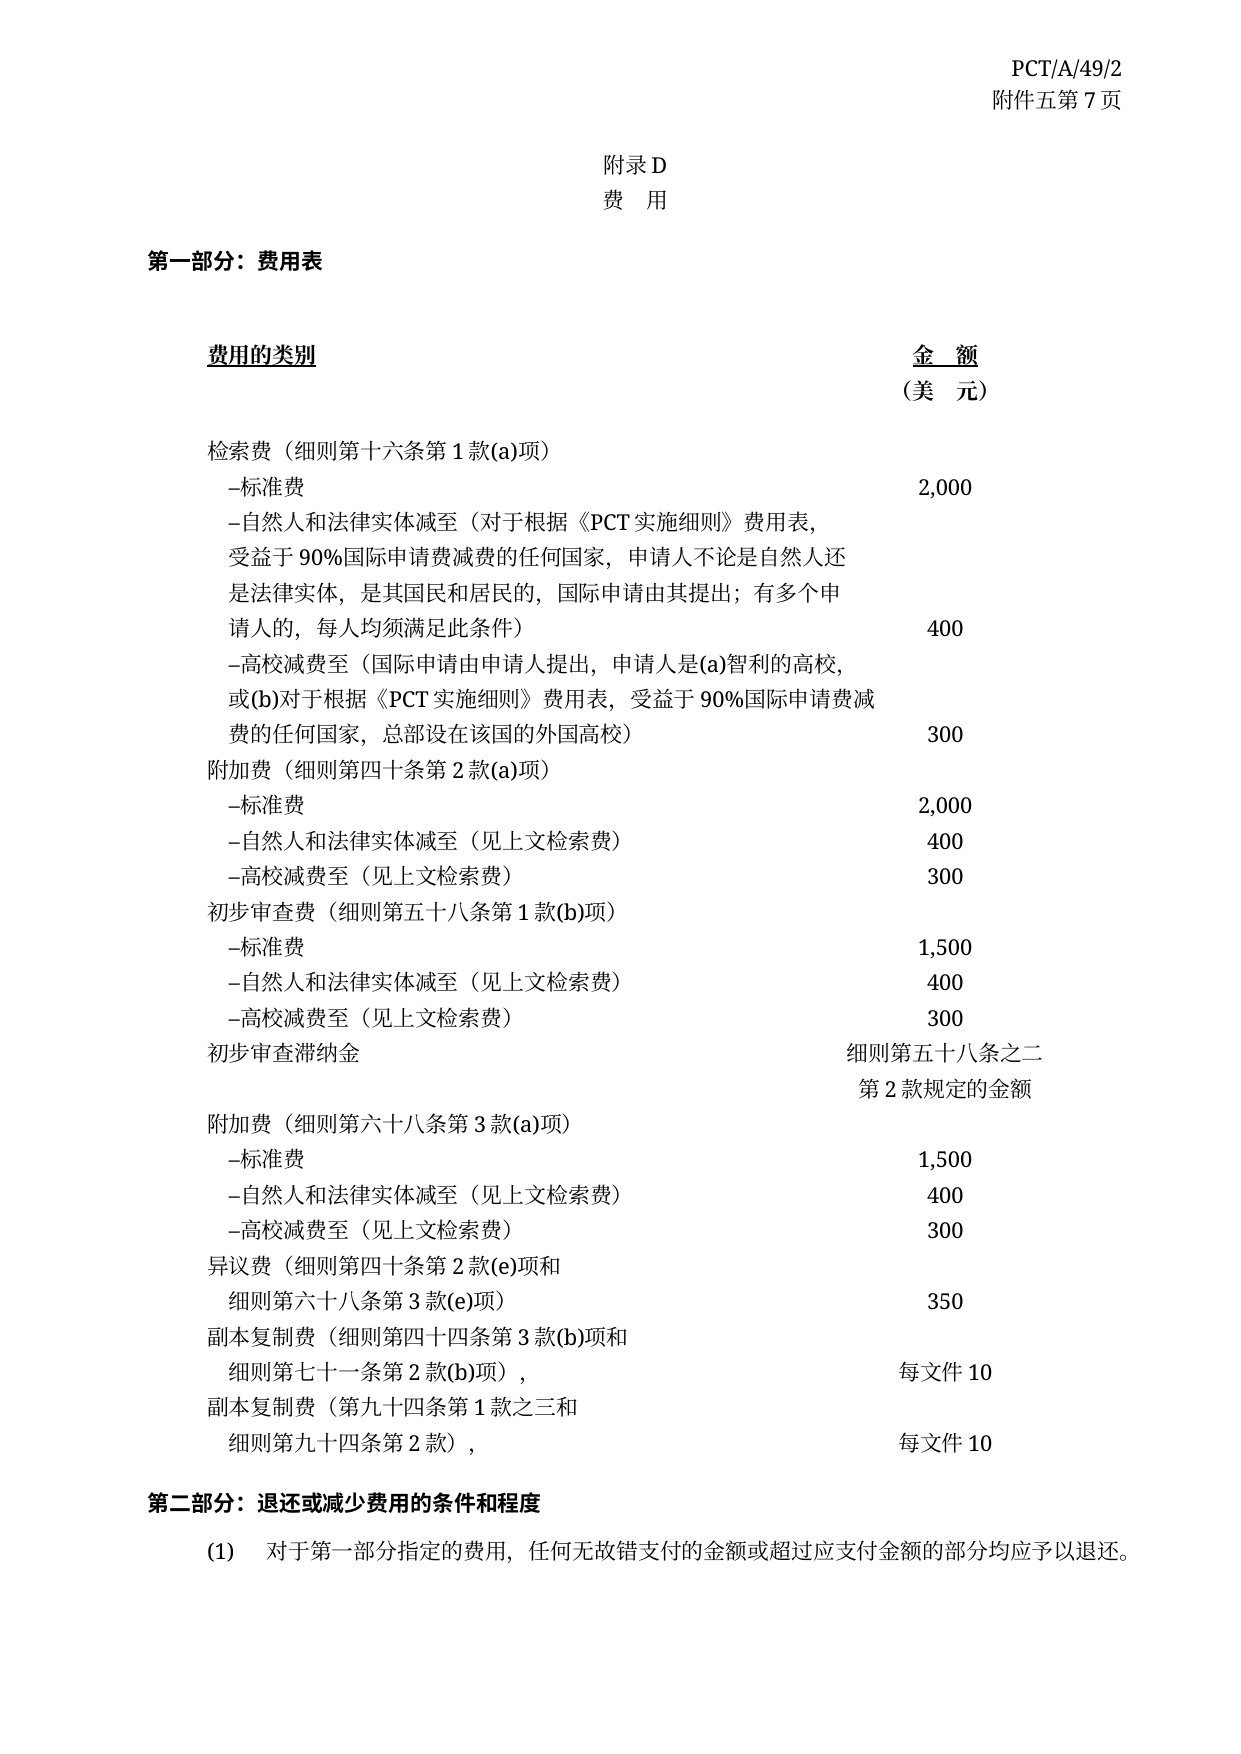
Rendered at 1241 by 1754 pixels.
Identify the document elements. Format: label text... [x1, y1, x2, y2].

text 费用的类别 金 额 （美 元） [207, 334, 1122, 405]
text 检索费（细则第十六条第1款(a)项） –标准费 2,000 –自然人和法律实体减至（对于根据《PCT实施细则》费用表， 受益于90%国际申请费减费的任何国家，申请人不论是自然人还 是法律实体，是其国民和居民的，国际申请由其提出；有多个申 请人的，每人均须满足此条件） 400 –高校减费至（国际申请由申请人提出，申请人是(a)智利的高校， 或(b)对于根据《PCT实施细则》费用表，受益于90%国际申请费减 费的任何国家，总部设在该国的外国高校） 300 [207, 430, 1122, 749]
text 副本复制费（细则第四十四条第3款(b)项和 细则第七十一条第2款(b)项）， 每文件10 [207, 1316, 1122, 1387]
text 附录D 费 用 [148, 144, 1122, 215]
text (1) 对于第一部分指定的费用，任何无故错支付的金额或超过应支付金额的部分均应予以退‍还。 [148, 1530, 1122, 1566]
text 附加费（细则第六十八条第3款(a)项） –标准费 1,500 –自然人和法律实体减至（见上文检索费） 400 –高校减费至（见上文检索费） 300 [207, 1103, 1122, 1245]
text 初步审查费（细则第五十八条第1款(b)项） –标准费 1,500 –自然人和法律实体减至（见上文检索费） 400 –高校减费至（见上文检索费） 300 [207, 891, 1122, 1032]
text 异议费（细则第四十条第2款(e)项和 细则第六十八条第3款(e)项） 350 [207, 1245, 1122, 1316]
text 附加费（细则第四十条第2款(a)项） –标准费 2,000 –自然人和法律实体减至（见上文检索费） 400 –高校减费至（见上文检索费） 300 [207, 749, 1122, 891]
text 副本复制费（第九十四条第1款之三和 细则第九十四条第2款）， 每文件10 [207, 1387, 1122, 1457]
text 初步审查滞纳金 细则第五十八条之二 第2款规定的金额 [207, 1032, 1122, 1103]
text 第二部分：退还或减少费用的条件和程度 [148, 1482, 1122, 1518]
text 第一部分：费用表 [148, 240, 1122, 276]
